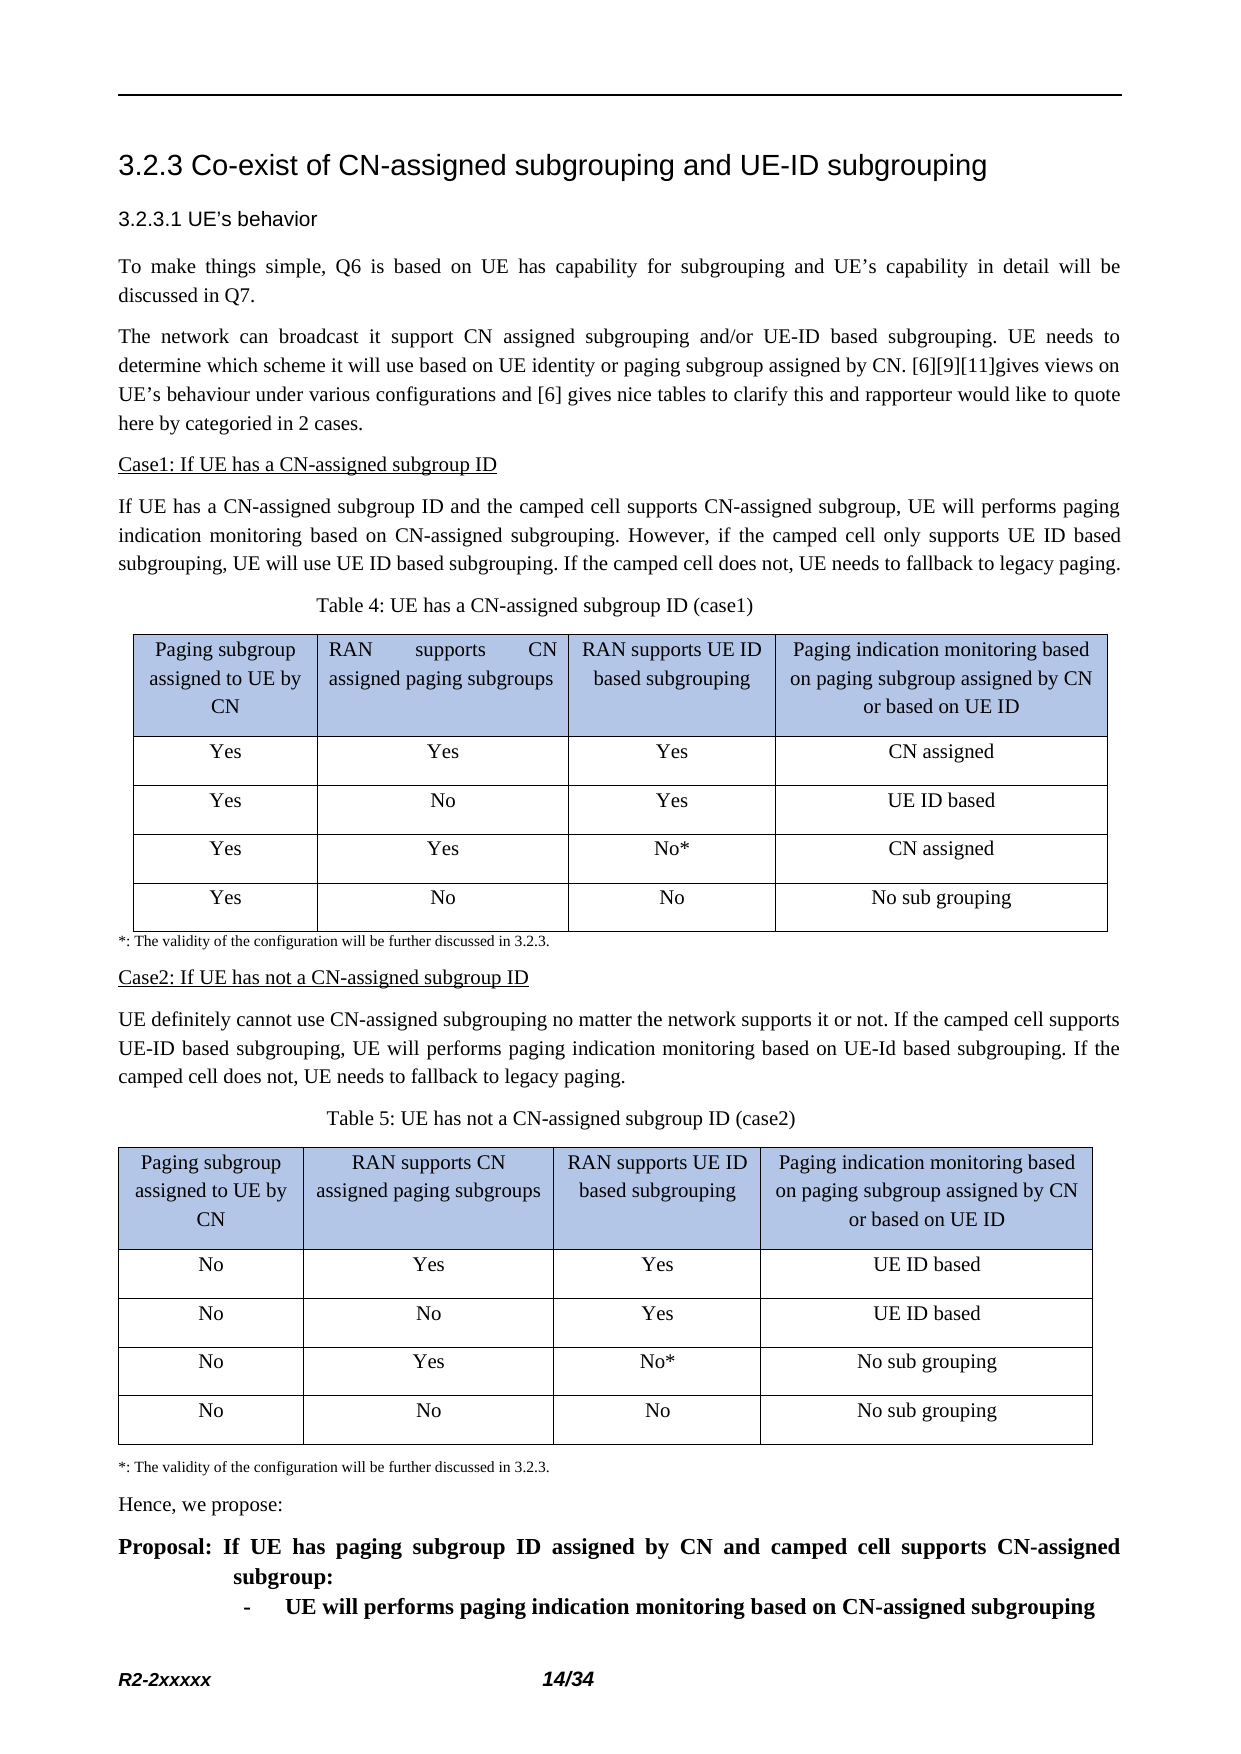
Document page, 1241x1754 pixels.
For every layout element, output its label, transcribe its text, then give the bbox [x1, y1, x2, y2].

text Proposal: If UE has paging subgroup ID assigned by CN and camped cell supports CN-assigned subgroup: [118, 1533, 1122, 1589]
table_cell CN assigned [776, 835, 1107, 882]
table_cell No [119, 1396, 303, 1444]
table_header Paging subgroup assigned to UE by CN [134, 635, 317, 736]
text If UE has a CN-assigned subgroup ID and the camped cell supports CN-assigned subgroup, UE will performs paging indication monitoring based on CN-assigned subgrouping. However, if the camped cell only supports UE ID based subgrouping, UE will use UE ID based subgrouping. If the camped cell does not, UE needs to fallback to legacy paging. [118, 494, 1122, 575]
table_cell Yes [554, 1299, 760, 1347]
table_cell UE ID based [761, 1299, 1092, 1347]
table_cell No [318, 884, 568, 931]
table_cell No* [569, 835, 775, 882]
table_cell Yes [304, 1250, 553, 1298]
table_cell No [318, 786, 568, 834]
text Table 5: UE has not a CN-assigned subgroup ID (case2) [118, 1106, 1122, 1130]
table_header RAN supports CN assigned paging subgroups [318, 635, 568, 736]
table_header RAN supports CN assigned paging subgroups [304, 1148, 553, 1249]
table_cell Yes [304, 1348, 553, 1395]
table_header Paging subgroup assigned to UE by CN [119, 1148, 303, 1249]
table_cell Yes [134, 786, 317, 834]
text To make things simple, Q6 is based on UE has capability for subgrouping and UE’s capability in detail will be discussed in Q7. [118, 254, 1122, 307]
table_cell No [119, 1299, 303, 1347]
table_header Paging indication monitoring based on paging subgroup assigned by CN or based on UE ID [761, 1148, 1092, 1249]
table_cell Yes [569, 737, 775, 785]
table_cell Yes [554, 1250, 760, 1298]
table_cell Yes [134, 884, 317, 931]
table_cell No sub grouping [761, 1348, 1092, 1395]
table_cell UE ID based [761, 1250, 1092, 1298]
text *: The validity of the configuration will be further discussed in 3.2.3. [118, 1458, 1122, 1476]
table_cell CN assigned [776, 737, 1107, 785]
table_cell Yes [318, 835, 568, 882]
text UE definitely cannot use CN-assigned subgrouping no matter the network supports it or not. If the camped cell supports UE-ID based subgrouping, UE will performs paging indication monitoring based on UE-Id based subgrouping. If the camped cell does not, UE needs to fallback to legacy paging. [118, 1007, 1122, 1088]
table_cell No [304, 1396, 553, 1444]
table_cell No [304, 1299, 553, 1347]
table_cell No [119, 1348, 303, 1395]
table_cell Yes [134, 737, 317, 785]
text Case1: If UE has a CN-assigned subgroup ID [118, 452, 1122, 476]
table_cell Yes [569, 786, 775, 834]
subtitle 3.2.3.1 UE’s behavior [118, 207, 1122, 231]
table_cell No [119, 1250, 303, 1298]
table_cell Yes [134, 835, 317, 882]
text Case2: If UE has not a CN-assigned subgroup ID [118, 965, 1122, 989]
text The network can broadcast it support CN assigned subgrouping and/or UE-ID based subgrouping. UE needs to determine which scheme it will use based on UE identity or paging subgroup assigned by CN. [6][9][11]gives views on UE’s behaviour under various configurations and [6] gives nice tables to clarify this and rapporteur would like to quote here by categoried in 2 cases. [118, 324, 1122, 435]
table_cell No* [554, 1348, 760, 1395]
table_cell No sub grouping [761, 1396, 1092, 1444]
table_cell No [554, 1396, 760, 1444]
table_cell No [569, 884, 775, 931]
table_header Paging indication monitoring based on paging subgroup assigned by CN or based on UE ID [776, 635, 1107, 736]
table_header RAN supports UE ID based subgrouping [569, 635, 775, 736]
table_cell UE ID based [776, 786, 1107, 834]
table_cell Yes [318, 737, 568, 785]
table_header RAN supports UE ID based subgrouping [554, 1148, 760, 1249]
subtitle 3.2.3 Co-exist of CN-assigned subgrouping and UE-ID subgrouping [118, 148, 1122, 181]
text Table 4: UE has a CN-assigned subgroup ID (case1) [118, 593, 1122, 617]
text *: The validity of the configuration will be further discussed in 3.2.3. [118, 932, 1122, 950]
table_cell No sub grouping [776, 884, 1107, 931]
text Hence, we propose: [118, 1492, 1122, 1516]
list UE will performs paging indication monitoring based on CN-assigned subgrouping [243, 1593, 1122, 1620]
